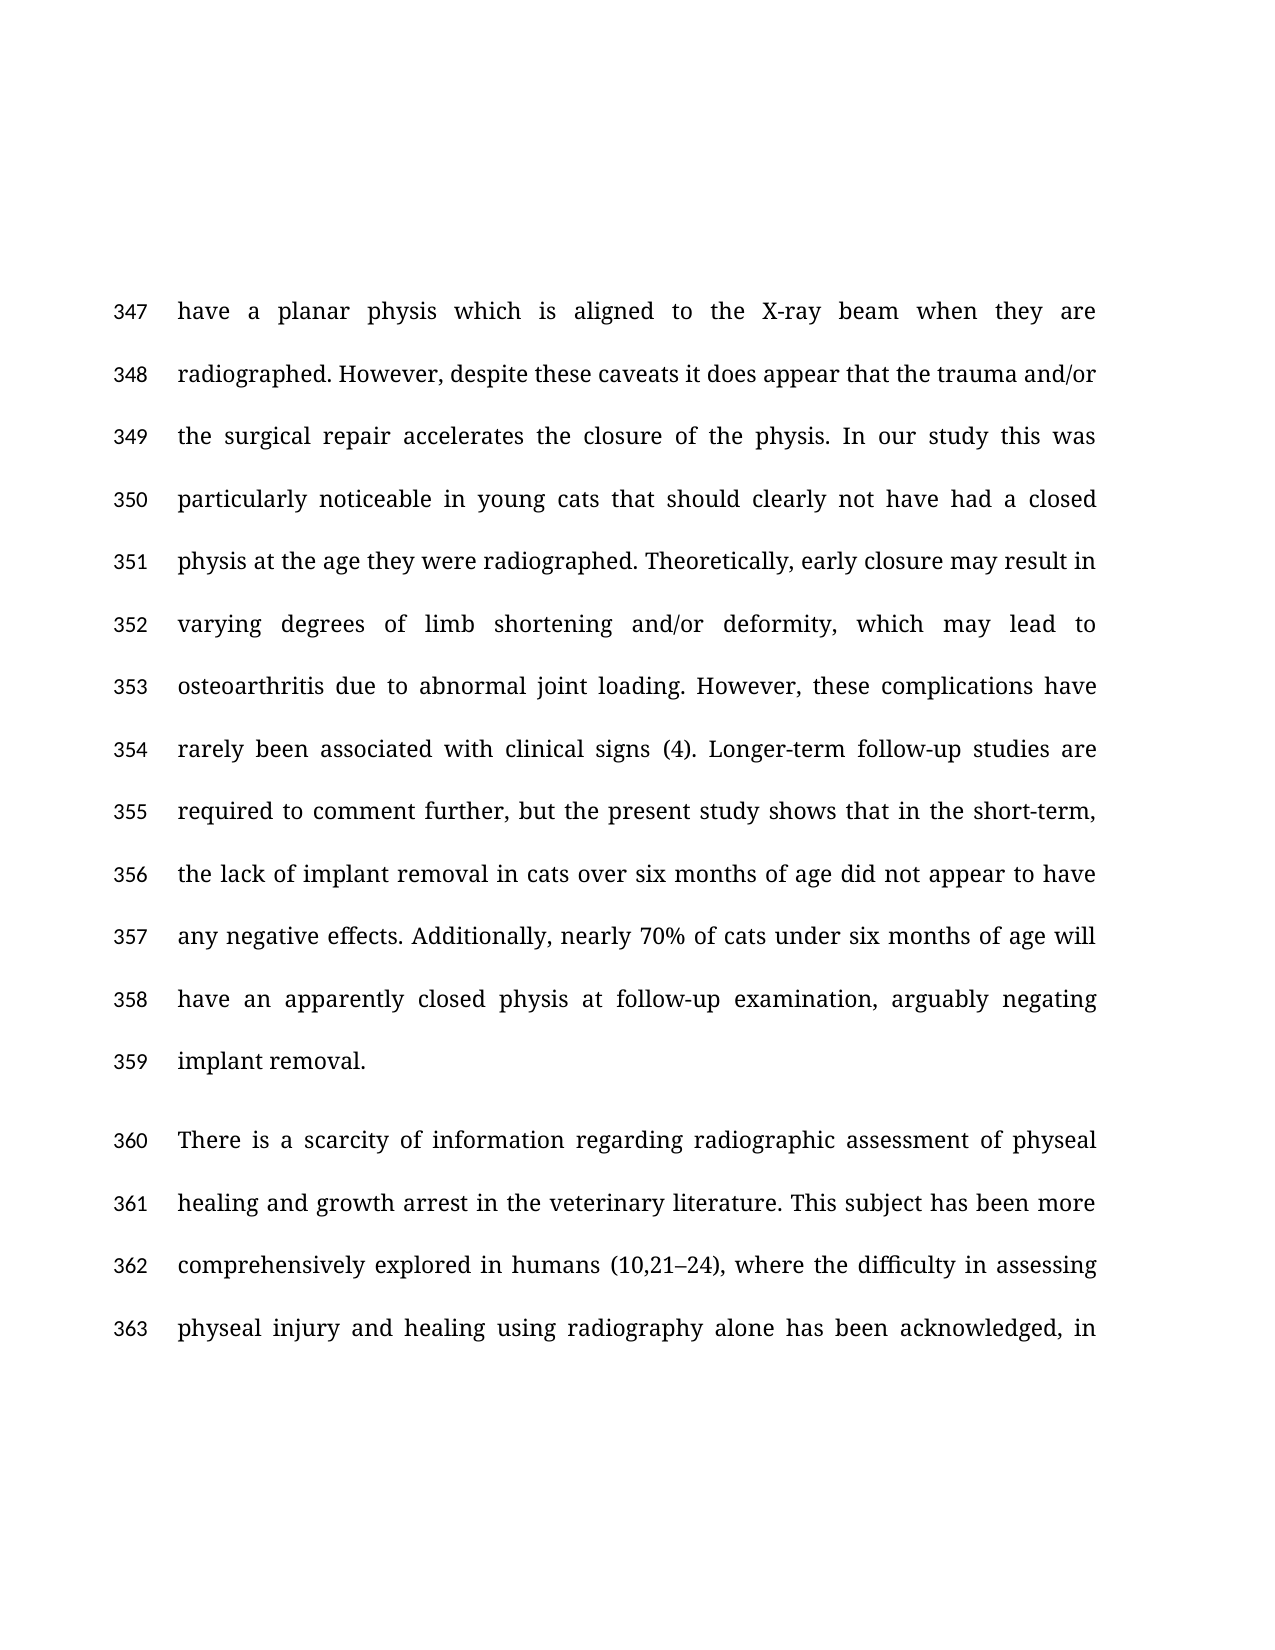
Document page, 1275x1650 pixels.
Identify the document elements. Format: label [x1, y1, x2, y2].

text [177, 295, 1098, 1077]
text [177, 1124, 1098, 1343]
